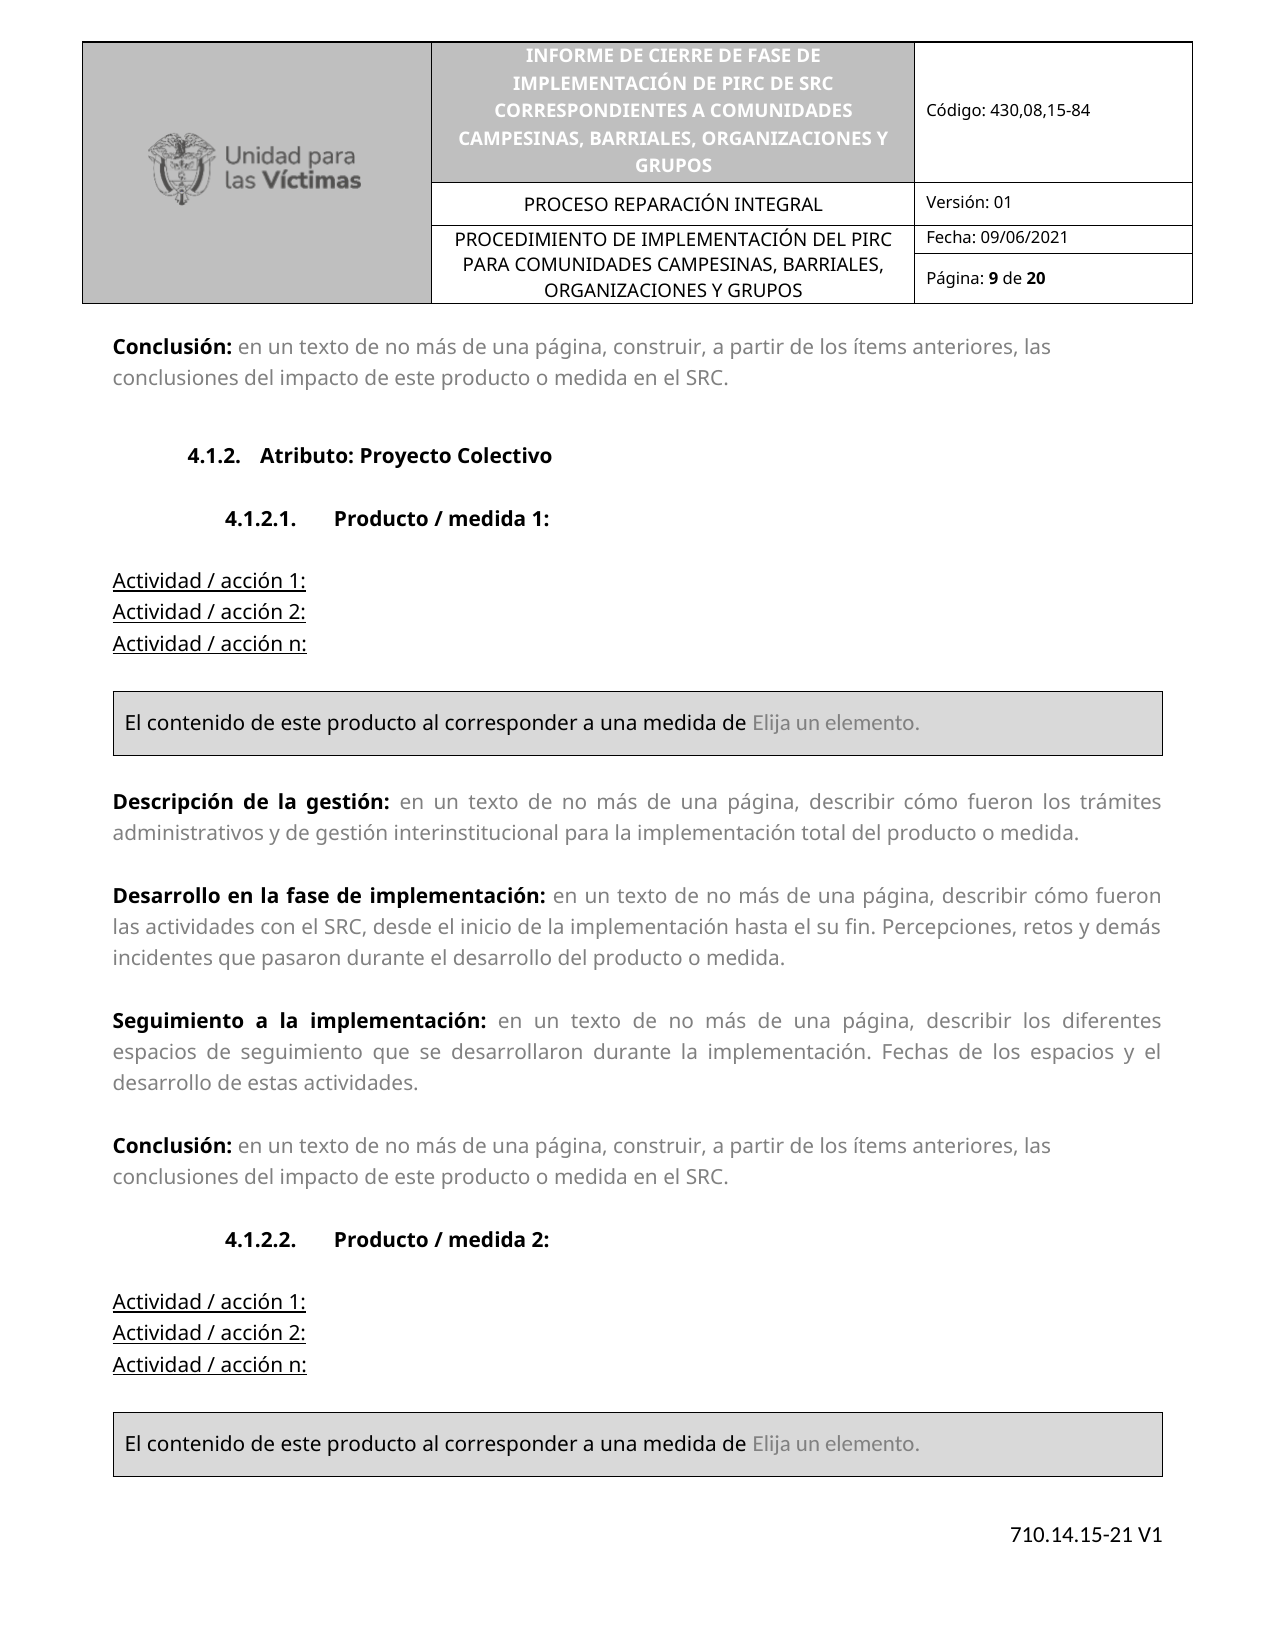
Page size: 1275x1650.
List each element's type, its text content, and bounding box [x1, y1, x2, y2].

text Seguimiento a la implementación: en un texto de no más de una página, describir los diferentes espacios de seguimiento que se desarrollaron durante la implementación. Fechas de los espacios y el desarrollo de estas actividades. [112, 1006, 1162, 1097]
subtitle Producto / medida 2: [225, 1225, 1162, 1253]
subtitle Actividad / acción 2: [112, 597, 1162, 626]
text Conclusión: en un texto de no más de una página, construir, a partir de los ítems anteriores, las conclusiones del impacto de este producto o medida en el SRC. [112, 1131, 1162, 1191]
text Descripción de la gestión: en un texto de no más de una página, describir cómo fueron los trámites administrativos y de gestión interinstitucional para la implementación total del producto o medida. [112, 787, 1162, 847]
text Desarrollo en la fase de implementación: en un texto de no más de una página, describir cómo fueron las actividades con el SRC, desde el inicio de la implementación hasta el su fin. Percepciones, retos y demás incidentes que pasaron durante el desarrollo del producto o medida. [112, 881, 1162, 972]
table_header El contenido de este producto al corresponder a una medida de [114, 1413, 1162, 1476]
subtitle Atributo: Proyecto Colectivo [187, 441, 1162, 469]
text Conclusión: en un texto de no más de una página, construir, a partir de los ítems anteriores, las conclusiones del impacto de este producto o medida en el SRC. [112, 332, 1162, 391]
subtitle Actividad / acción n: [112, 629, 1162, 657]
table_header El contenido de este producto al corresponder a una medida de [114, 692, 1162, 755]
subtitle Actividad / acción 1: [112, 1287, 1162, 1316]
subtitle Actividad / acción n: [112, 1350, 1162, 1378]
subtitle Actividad / acción 1: [112, 566, 1162, 594]
subtitle Producto / medida 1: [225, 504, 1162, 532]
picture [145, 130, 369, 211]
subtitle Actividad / acción 2: [112, 1318, 1162, 1347]
